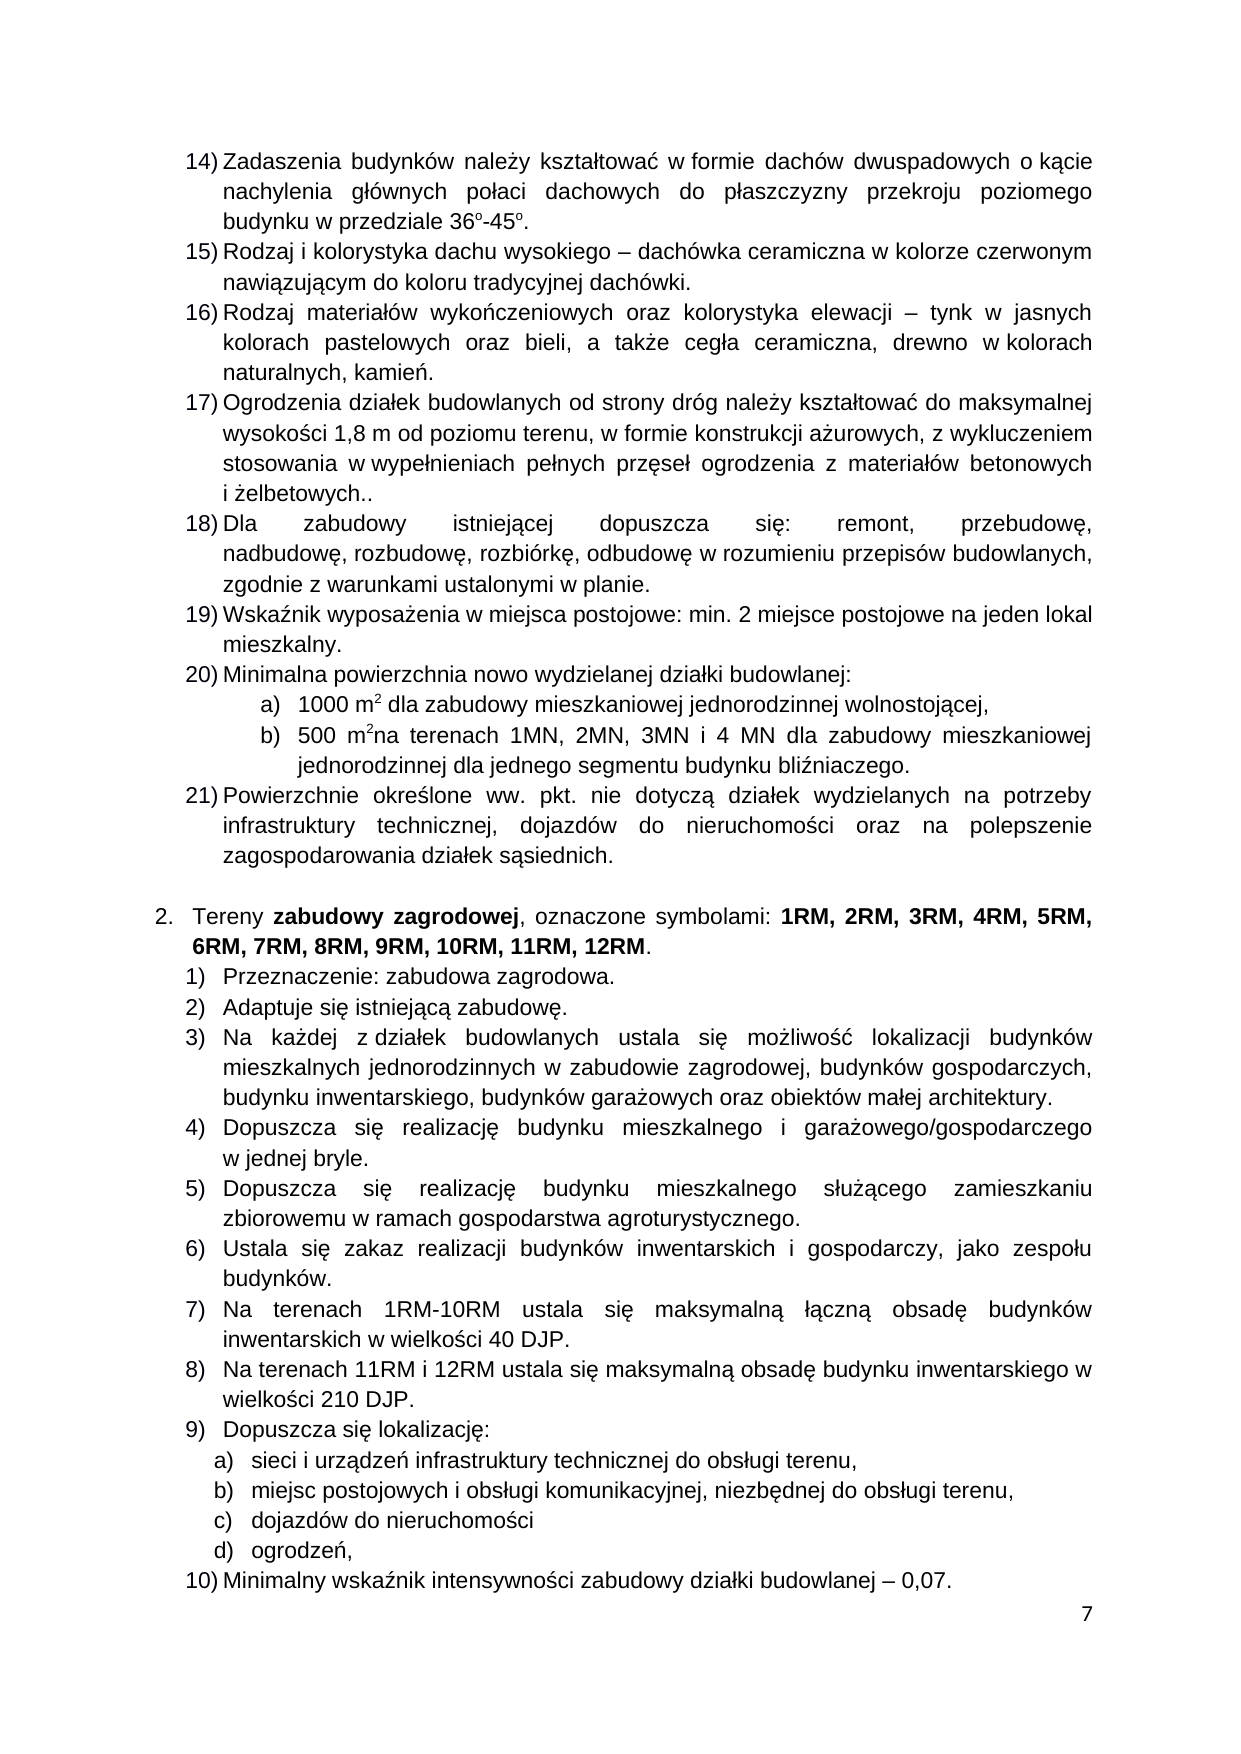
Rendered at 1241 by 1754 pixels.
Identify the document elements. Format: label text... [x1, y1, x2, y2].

list 500 m2na terenach 1MN, 2MN, 3MN i 4 MN dla zabudowy mieszkaniowej jednorodzinnej dla jednego segmentu budynku bliźniaczego. [260, 722, 1093, 778]
list miejsc postojowych i obsługi komunikacyjnej, niezbędnej do obsługi terenu, [213, 1477, 1093, 1503]
list Rodzaj materiałów wykończeniowych oraz kolorystyka elewacji – tynk w jasnych kolorach pastelowych oraz bieli, a także cegła ceramiczna, drewno w kolorach naturalnych, kamień. [185, 299, 1093, 385]
list Powierzchnie określone ww. pkt. nie dotyczą działek wydzielanych na potrzeby infrastruktury technicznej, dojazdów do nieruchomości oraz na polepszenie zagospodarowania działek sąsiednich. [185, 782, 1093, 869]
list Minimalna powierzchnia nowo wydzielanej działki budowlanej: [185, 661, 1093, 687]
list Wskaźnik wyposażenia w miejsca postojowe: min. 2 miejsce postojowe na jeden lokal mieszkalny. [185, 601, 1093, 657]
list Ogrodzenia działek budowlanych od strony dróg należy kształtować do maksymalnej wysokości 1,8 m od poziomu terenu, w formie konstrukcji ażurowych, z wykluczeniem stosowania w wypełnieniach pełnych przęseł ogrodzenia z materiałów betonowych i żelbetowych.. [185, 389, 1093, 506]
list Na terenach 11RM i 12RM ustala się maksymalną obsadę budynku inwentarskiego w wielkości 210 DJP. [185, 1356, 1093, 1412]
list dojazdów do nieruchomości [213, 1507, 1093, 1533]
list Zadaszenia budynków należy kształtować w formie dachów dwuspadowych o kącie nachylenia głównych połaci dachowych do płaszczyzny przekroju poziomego budynku w przedziale 36o-45o. [185, 148, 1093, 234]
list Ustala się zakaz realizacji budynków inwentarskich i gospodarczy, jako zespołu budynków. [185, 1235, 1093, 1292]
list 1000 m2 dla zabudowy mieszkaniowej jednorodzinnej wolnostojącej, [260, 691, 1093, 718]
list Dla zabudowy istniejącej dopuszcza się: remont, przebudowę, nadbudowę, rozbudowę, rozbiórkę, odbudowę w rozumieniu przepisów budowlanych, zgodnie z warunkami ustalonymi w planie. [185, 510, 1093, 597]
list Dopuszcza się lokalizację: [185, 1416, 1093, 1443]
list Rodzaj i kolorystyka dachu wysokiego – dachówka ceramiczna w kolorze czerwonym nawiązującym do koloru tradycyjnej dachówki. [185, 238, 1093, 295]
list Na terenach 1RM-10RM ustala się maksymalną łączną obsadę budynków inwentarskich w wielkości 40 DJP. [185, 1296, 1093, 1352]
list Adaptuje się istniejącą zabudowę. [185, 993, 1093, 1020]
list Tereny zabudowy zagrodowej, oznaczone symbolami: 1RM, 2RM, 3RM, 4RM, 5RM, 6RM, 7RM, 8RM, 9RM, 10RM, 11RM, 12RM. [154, 903, 1093, 959]
list Na każdej z działek budowlanych ustala się możliwość lokalizacji budynków mieszkalnych jednorodzinnych w zabudowie zagrodowej, budynków gospodarczych, budynku inwentarskiego, budynków garażowych oraz obiektów małej architektury. [185, 1024, 1093, 1110]
list ogrodzeń, [213, 1537, 1093, 1563]
list sieci i urządzeń infrastruktury technicznej do obsługi terenu, [213, 1447, 1093, 1473]
list Przeznaczenie: zabudowa zagrodowa. [185, 963, 1093, 989]
list Dopuszcza się realizację budynku mieszkalnego służącego zamieszkaniu zbiorowemu w ramach gospodarstwa agroturystycznego. [185, 1175, 1093, 1231]
list Dopuszcza się realizację budynku mieszkalnego i garażowego/gospodarczego w jednej bryle. [185, 1114, 1093, 1171]
list Minimalny wskaźnik intensywności zabudowy działki budowlanej – 0,07. [185, 1567, 1093, 1594]
